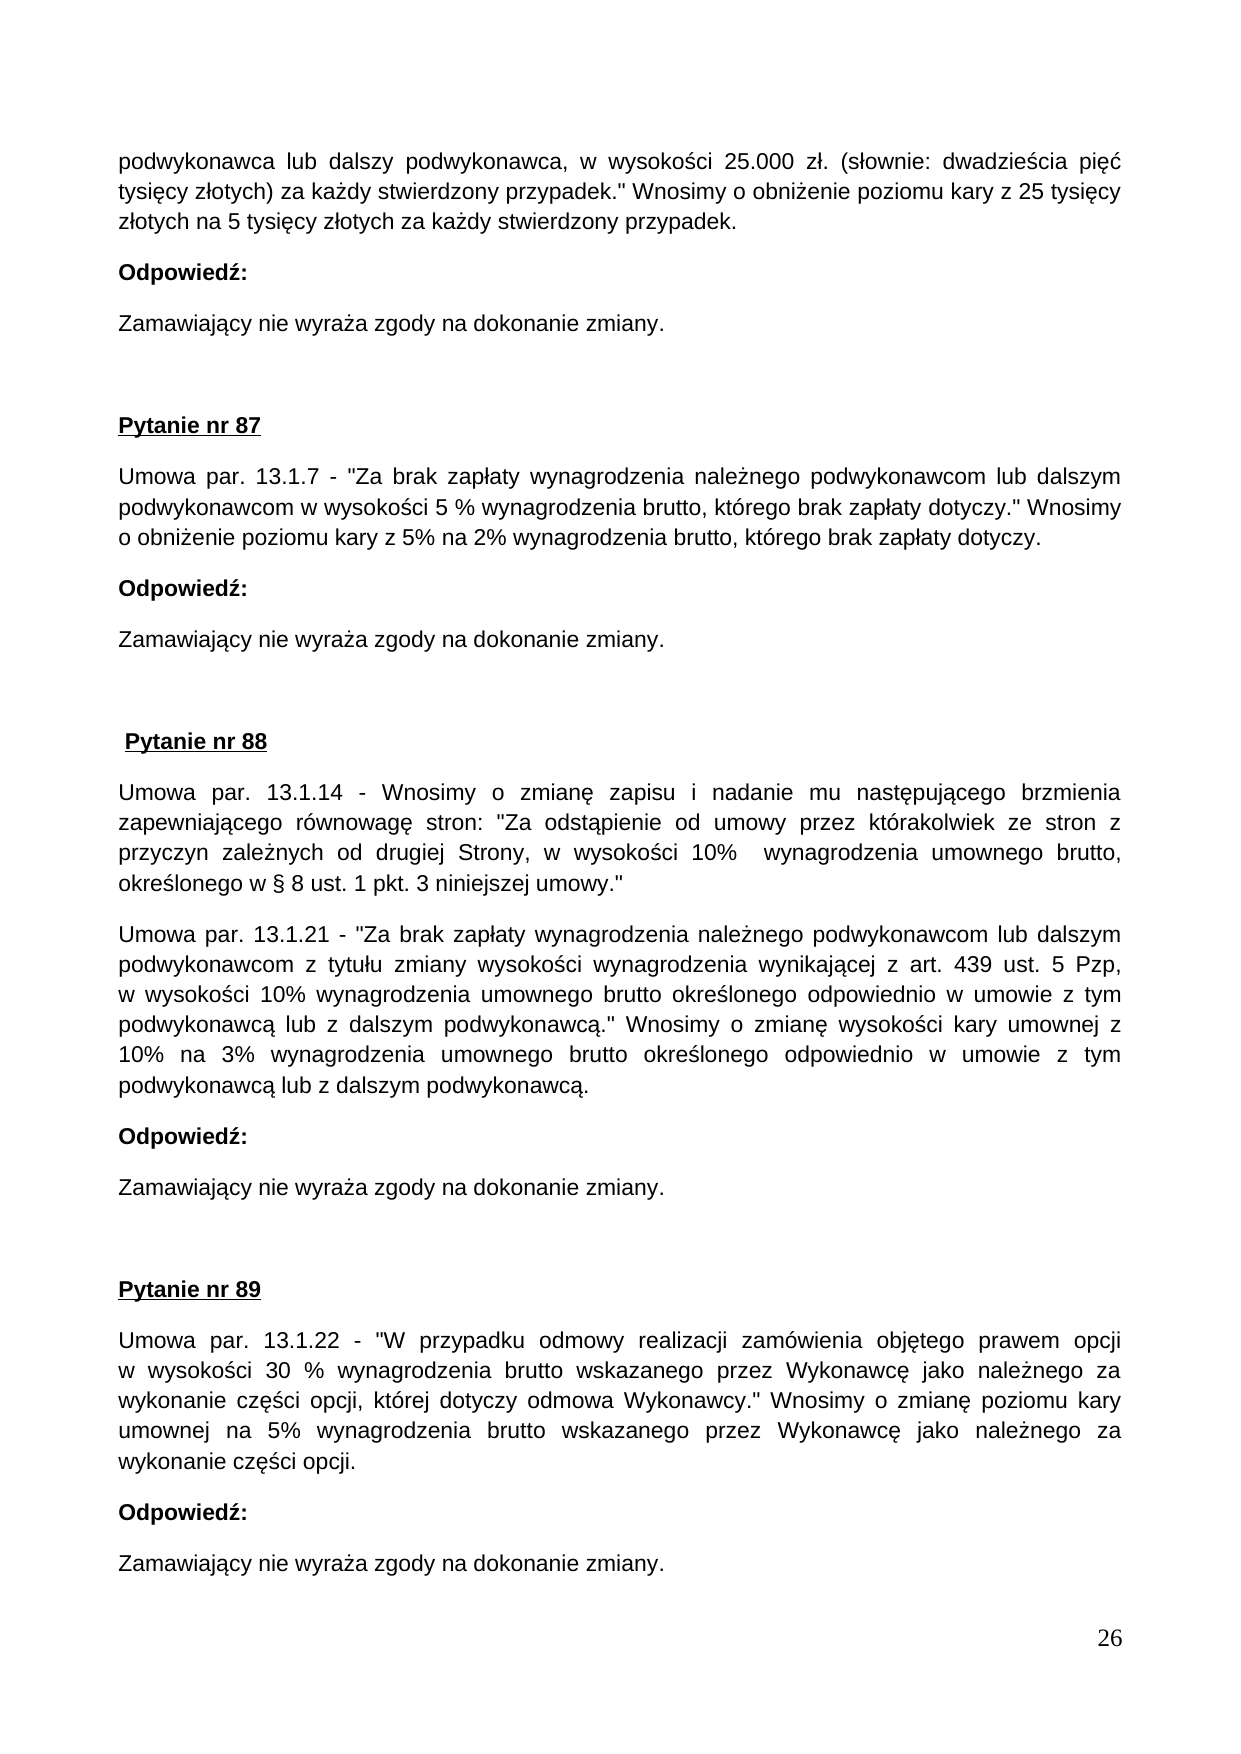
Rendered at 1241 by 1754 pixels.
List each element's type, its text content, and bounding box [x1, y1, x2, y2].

text Zamawiający nie wyraża zgody na dokonanie zmiany. [118, 1550, 1122, 1576]
text Umowa par. 13.1.22 - "W przypadku odmowy realizacji zamówienia objętego prawem opcji w wysokości 30 % wynagrodzenia brutto wskazanego przez Wykonawcę jako należnego za wykonanie części opcji, której dotyczy odmowa Wykonawcy." Wnosimy o zmianę poziomu kary umownej na 5% wynagrodzenia brutto wskazanego przez Wykonawcę jako należnego za wykonanie części opcji. [118, 1327, 1122, 1474]
text Zamawiający nie wyraża zgody na dokonanie zmiany. [118, 310, 1122, 337]
text Odpowiedź: [118, 575, 1122, 601]
text Odpowiedź: [118, 259, 1122, 286]
text Odpowiedź: [118, 1123, 1122, 1149]
text Umowa par. 13.1.14 - Wnosimy o zmianę zapisu i nadanie mu następującego brzmienia zapewniającego równowagę stron: "Za odstąpienie od umowy przez którakolwiek ze stron z przyczyn zależnych od drugiej Strony, w wysokości 10% wynagrodzenia umownego brutto, określonego w § 8 ust. 1 pkt. 3 niniejszej umowy." [118, 779, 1122, 896]
text Umowa par. 13.1.7 - "Za brak zapłaty wynagrodzenia należnego podwykonawcom lub dalszym podwykonawcom w wysokości 5 % wynagrodzenia brutto, którego brak zapłaty dotyczy." Wnosimy o obniżenie poziomu kary z 5% na 2% wynagrodzenia brutto, którego brak zapłaty dotyczy. [118, 463, 1122, 550]
text Umowa par. 13.1.21 - "Za brak zapłaty wynagrodzenia należnego podwykonawcom lub dalszym podwykonawcom z tytułu zmiany wysokości wynagrodzenia wynikającej z art. 439 ust. 5 Pzp, w wysokości 10% wynagrodzenia umownego brutto określonego odpowiednio w umowie z tym podwykonawcą lub z dalszym podwykonawcą." Wnosimy o zmianę wysokości kary umownej z 10% na 3% wynagrodzenia umownego brutto określonego odpowiednio w umowie z tym podwykonawcą lub z dalszym podwykonawcą. [118, 921, 1122, 1098]
text Zamawiający nie wyraża zgody na dokonanie zmiany. [118, 626, 1122, 652]
text Odpowiedź: [118, 1499, 1122, 1525]
text Pytanie nr 88 [118, 728, 1122, 754]
text podwykonawca lub dalszy podwykonawca, w wysokości 25.000 zł. (słownie: dwadzieścia pięć tysięcy złotych) za każdy stwierdzony przypadek." Wnosimy o obniżenie poziomu kary z 25 tysięcy złotych na 5 tysięcy złotych za każdy stwierdzony przypadek. [118, 148, 1122, 234]
text Pytanie nr 89 [118, 1276, 1122, 1302]
text Pytanie nr 87 [118, 412, 1122, 439]
text Zamawiający nie wyraża zgody na dokonanie zmiany. [118, 1174, 1122, 1200]
